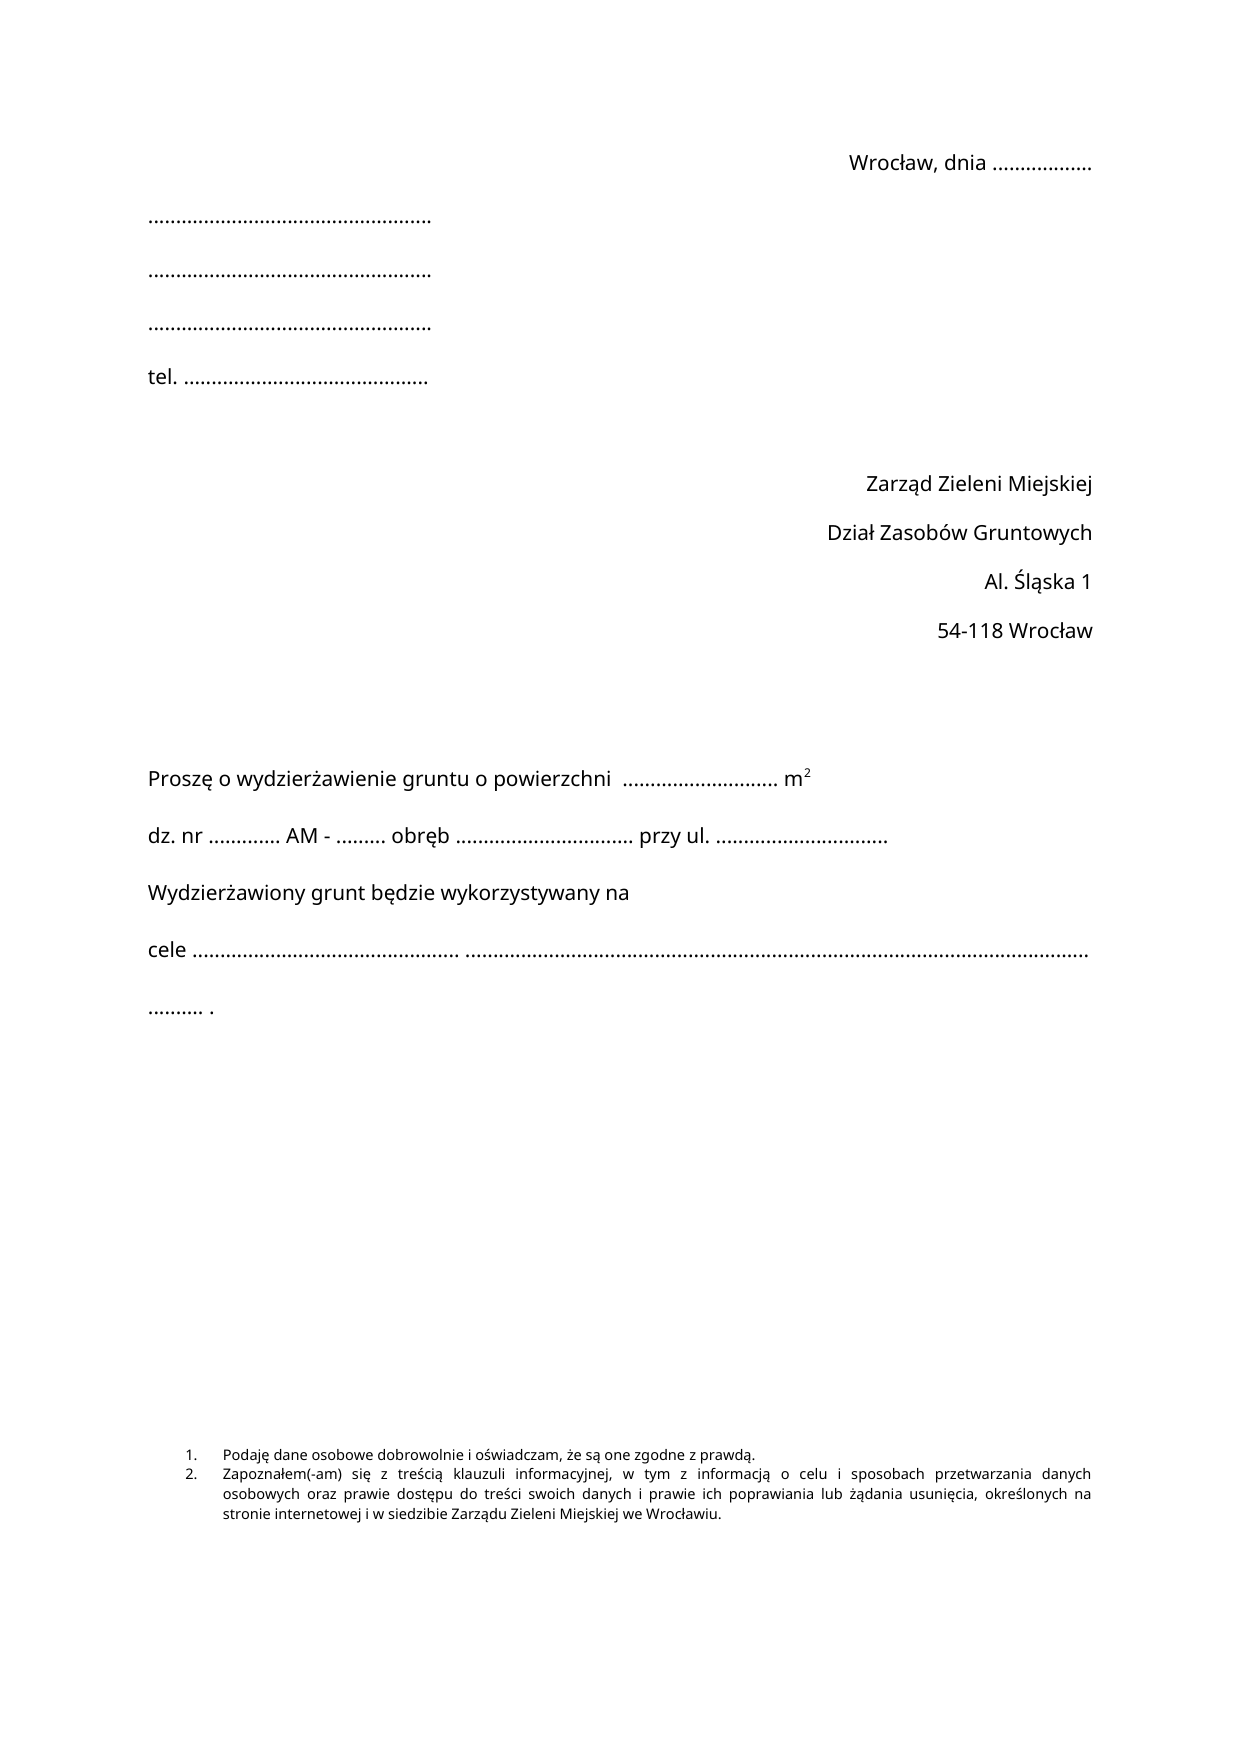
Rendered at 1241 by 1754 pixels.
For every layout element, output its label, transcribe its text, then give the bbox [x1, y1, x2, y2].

text 54-118 Wrocław [148, 617, 1093, 645]
text tel. ............................................ [148, 362, 1093, 390]
text ................................................... [148, 308, 1093, 337]
text Dział Zasobów Gruntowych [148, 518, 1093, 546]
text ................................................... [148, 202, 1093, 230]
text Wrocław, dnia .................. [148, 148, 1093, 176]
list Zapoznałem(-am) się z treścią klauzuli informacyjnej, w tym z informacją o celu i sposobach przetwarzania danych osobowych oraz prawie dostępu do treści swoich danych i prawie ich poprawiania lub żądania usunięcia, określonych na stronie internetowej i w siedzibie Zarządu Zieleni Miejskiej we Wrocławiu. [185, 1464, 1093, 1524]
text ................................................... [148, 255, 1093, 283]
text Al. Śląska 1 [148, 567, 1093, 596]
text Proszę o wydzierżawienie gruntu o powierzchni ............................ m2 [148, 764, 1093, 793]
text Zarząd Zieleni Miejskiej [148, 469, 1093, 497]
text dz. nr ............. AM - ......... obręb ................................ przy ul. ............................... [148, 821, 1093, 850]
list Podaję dane osobowe dobrowolnie i oświadczam, że są one zgodne z prawdą. [185, 1444, 1093, 1464]
text Wydzierżawiony grunt będzie wykorzystywany na cele ................................................ .......................................................................................................................... . [148, 878, 1093, 1020]
